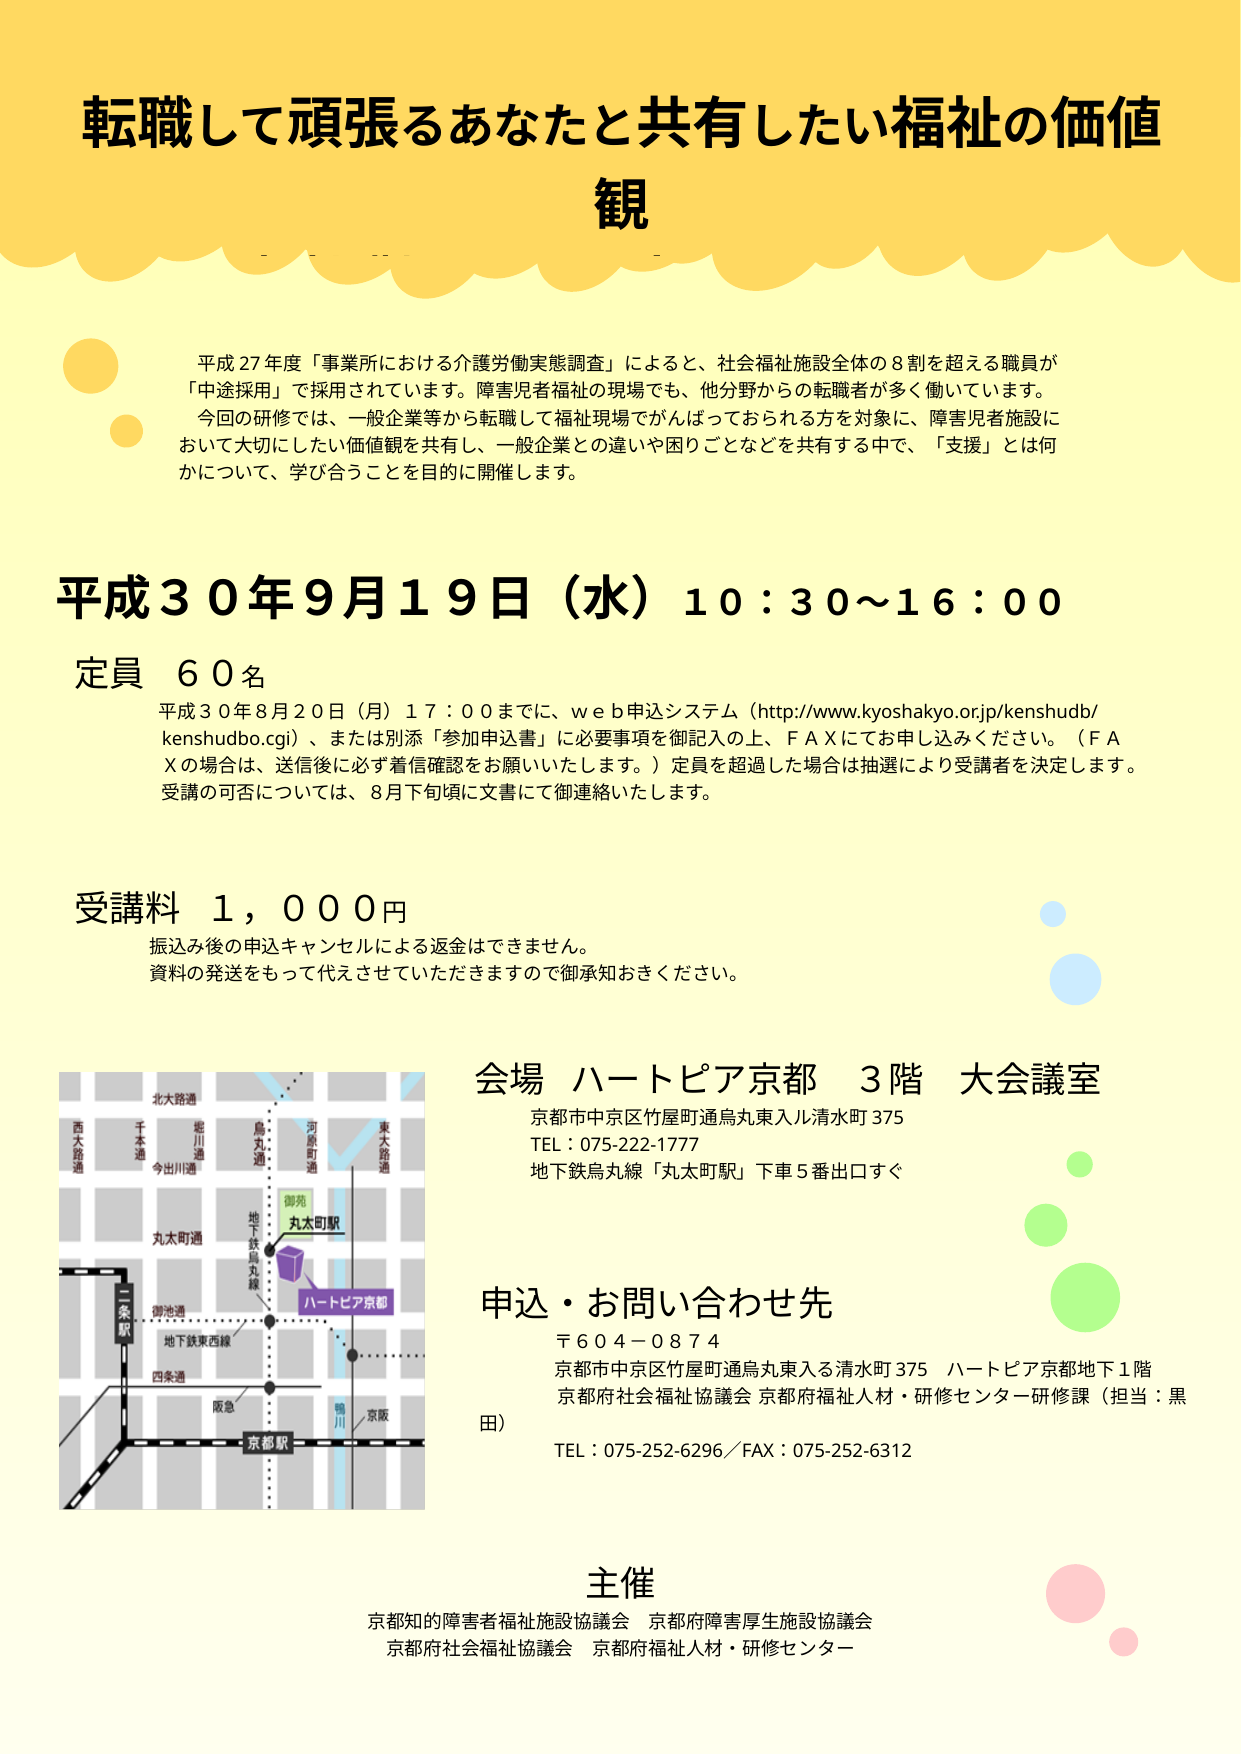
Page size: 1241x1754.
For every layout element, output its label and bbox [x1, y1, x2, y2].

picture [59, 1072, 426, 1511]
